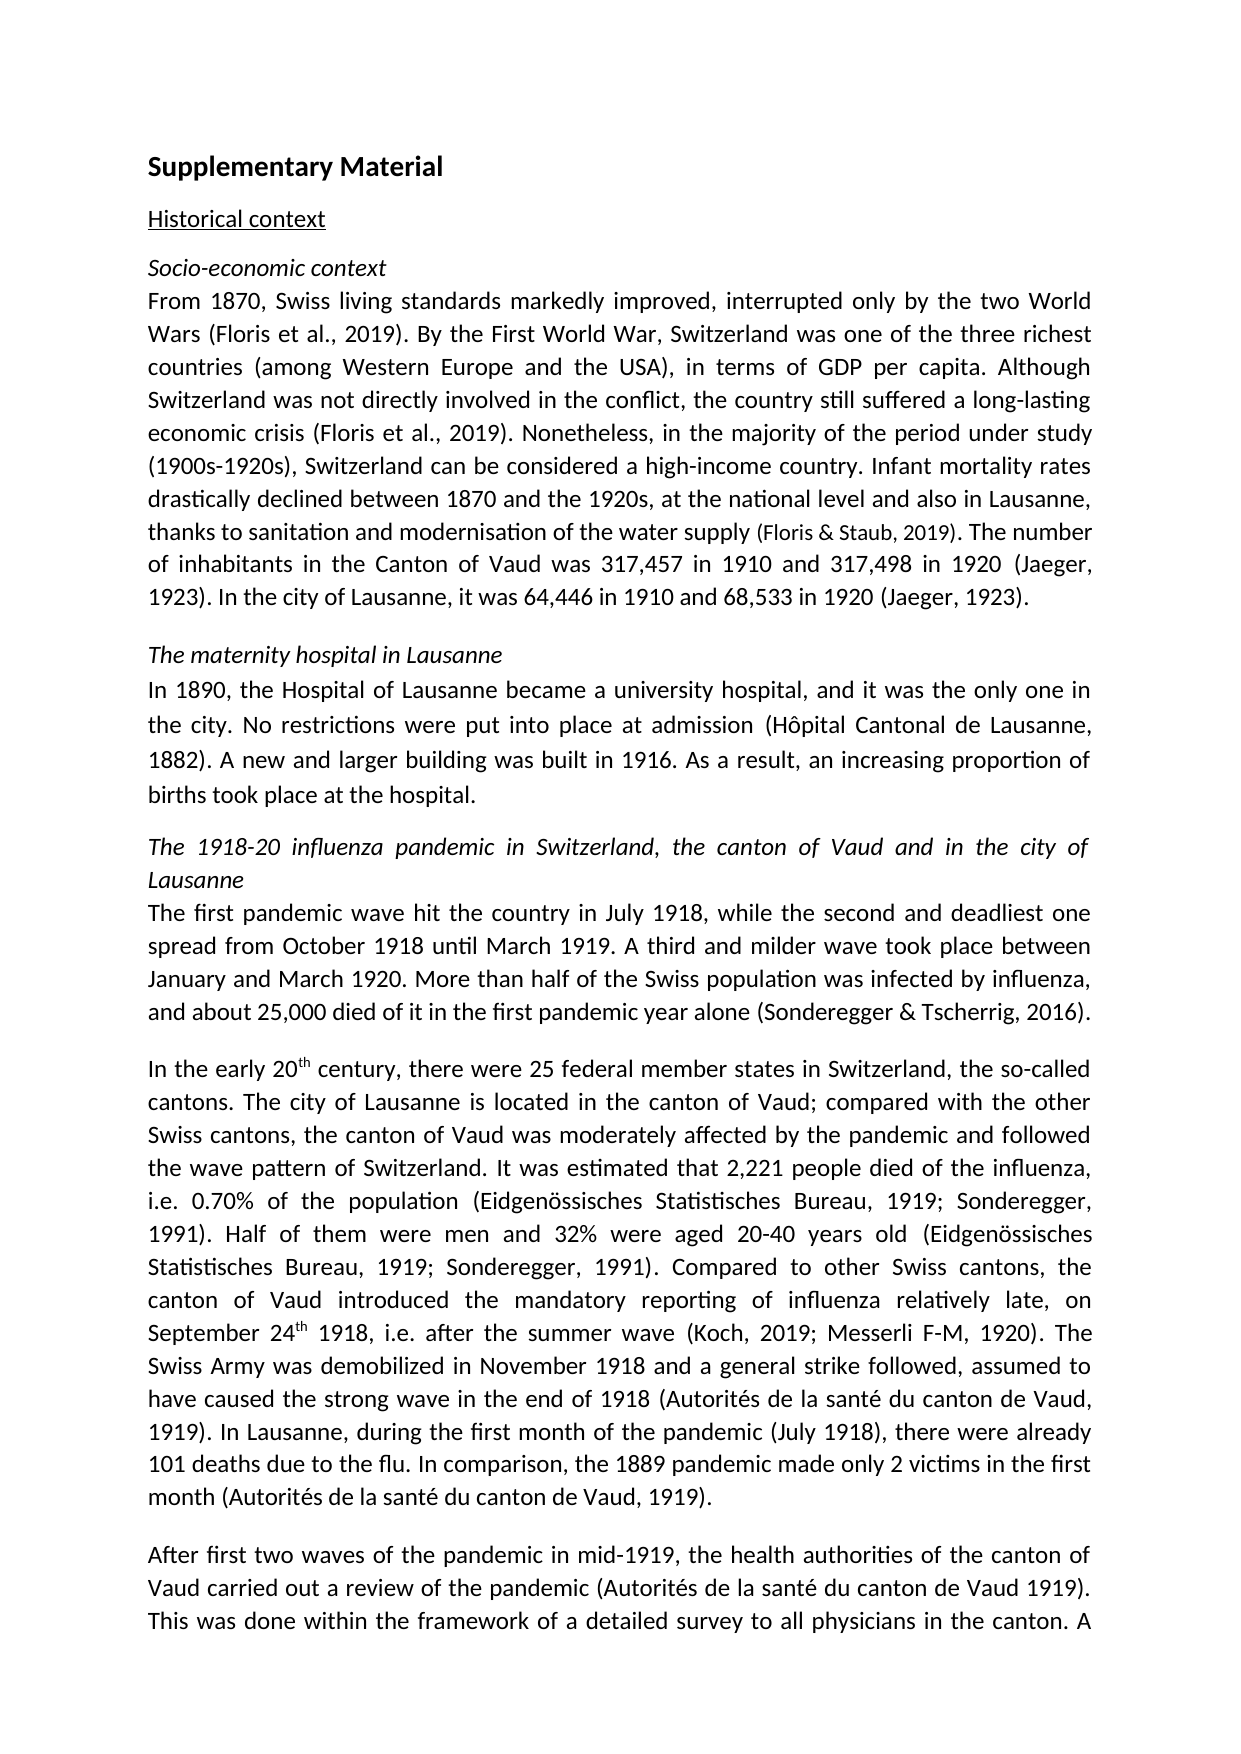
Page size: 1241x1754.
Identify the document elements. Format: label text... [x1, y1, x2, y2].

text From 1870, Swiss living standards markedly improved, interrupted only by the two World Wars . By the First World War, Switzerland was one of the three richest countries (among Western Europe and the USA), in terms of GDP per capita. Although Switzerland was not directly involved in the conflict, the country still suffered a long-lasting economic crisis . Nonetheless, in the majority of the period under study (1900s-1920s), Switzerland can be considered a high-income country. Infant mortality rates drastically declined between 1870 and the 1920s, at the national level and also in Lausanne, thanks to sanitation and modernisation of the water supply . The number of inhabitants in the Canton of Vaud was 317,457 in 1910 and 317,498 in 1920 . In the city of Lausanne, it was 64,446 in 1910 and 68,533 in 1920 . [148, 285, 1093, 612]
text In the early 20th century, there were 25 federal member states in Switzerland, the so-called cantons. The city of Lausanne is located in the canton of Vaud; compared with the other Swiss cantons, the canton of Vaud was moderately affected by the pandemic and followed the wave pattern of Switzerland. It was estimated that 2,221 people died of the influenza, i.e. 0.70% of the population . Half of them were men and 32% were aged 20-40 years old . Compared to other Swiss cantons, the canton of Vaud introduced the mandatory reporting of influenza relatively late, on September 24th 1918, i.e. after the summer wave . The Swiss Army was demobilized in November 1918 and a general strike followed, assumed to have caused the strong wave in the end of 1918 . In Lausanne, during the first month of the pandemic (July 1918), there were already 101 deaths due to the flu. In comparison, the 1889 pandemic made only 2 victims in the first month . [148, 1053, 1093, 1512]
text The maternity hospital in Lausanne [148, 639, 1093, 670]
text The 1918-20 influenza pandemic in Switzerland, the canton of Vaud and in the city of Lausanne [148, 831, 1093, 894]
text Historical context [148, 203, 1093, 233]
text In 1890, the Hospital of Lausanne became a university hospital, and it was the only one in the city. No restrictions were put into place at admission . A new and larger building was built in 1916. As a result, an increasing proportion of births took place at the hospital. [148, 674, 1093, 810]
text Supplementary Material [148, 148, 1093, 183]
text The first pandemic wave hit the country in July 1918, while the second and deadliest one spread from October 1918 until March 1919. A third and milder wave took place between January and March 1920. More than half of the Swiss population was infected by influenza, and about 25,000 died of it in the first pandemic year alone . [148, 897, 1093, 1026]
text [148, 1539, 1093, 1636]
text Socio-economic context [148, 252, 1093, 283]
